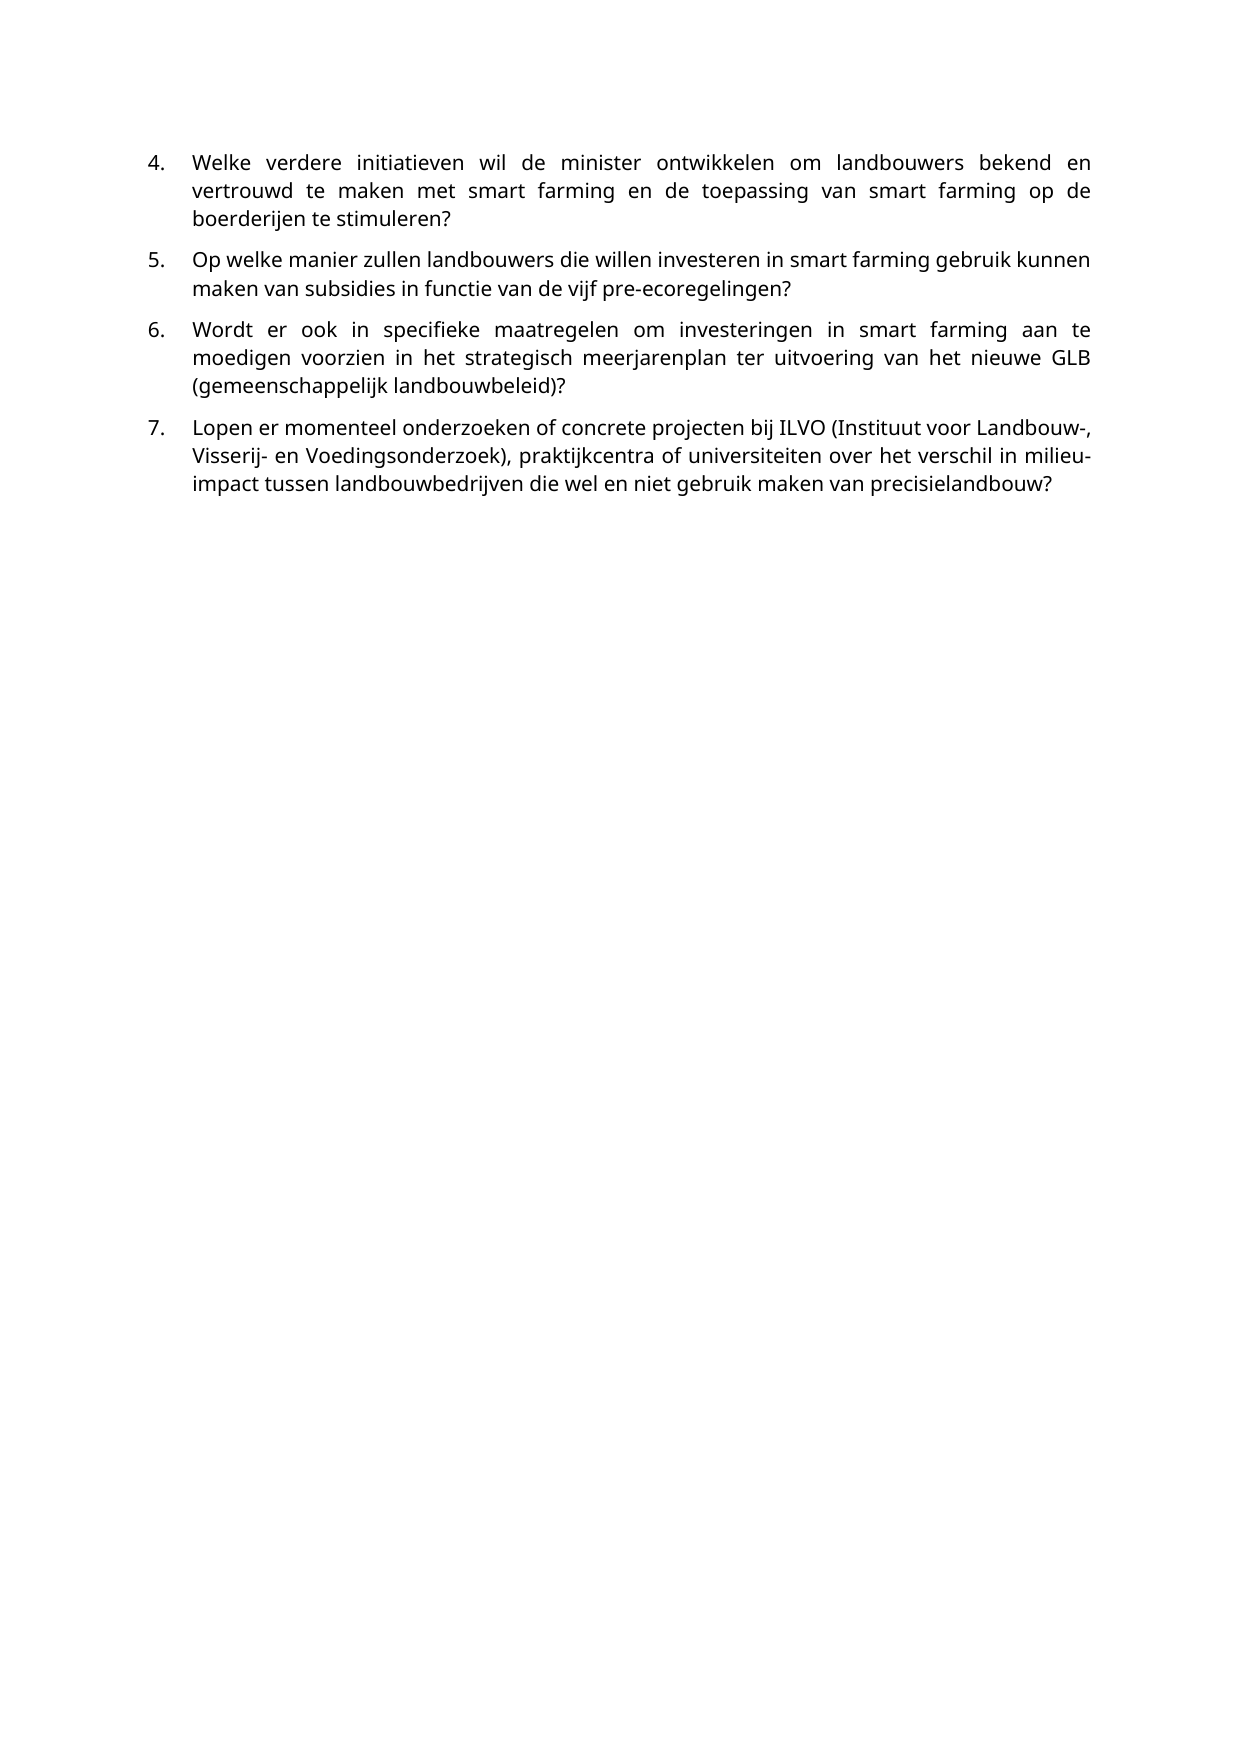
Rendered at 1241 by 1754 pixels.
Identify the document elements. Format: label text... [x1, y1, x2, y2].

text 7. Lopen er momenteel onderzoeken of concrete projecten bij ILVO (Instituut voor Landbouw-, Visserij- en Voedingsonderzoek), praktijkcentra of universiteiten over het verschil in milieu-impact tussen landbouwbedrijven die wel en niet gebruik maken van precisielandbouw? [148, 413, 1093, 498]
text Op welke manier zullen landbouwers die willen investeren in smart farming gebruik kunnen maken van subsidies in functie van de vijf pre-ecoregelingen? [148, 245, 1093, 302]
text Welke verdere initiatieven wil de minister ontwikkelen om landbouwers bekend en vertrouwd te maken met smart farming en de toepassing van smart farming op de boerderijen te stimuleren? [148, 148, 1093, 233]
text 6. Wordt er ook in specifieke maatregelen om investeringen in smart farming aan te moedigen voorzien in het strategisch meerjarenplan ter uitvoering van het nieuwe GLB (gemeenschappelijk landbouwbeleid)? [148, 315, 1093, 400]
